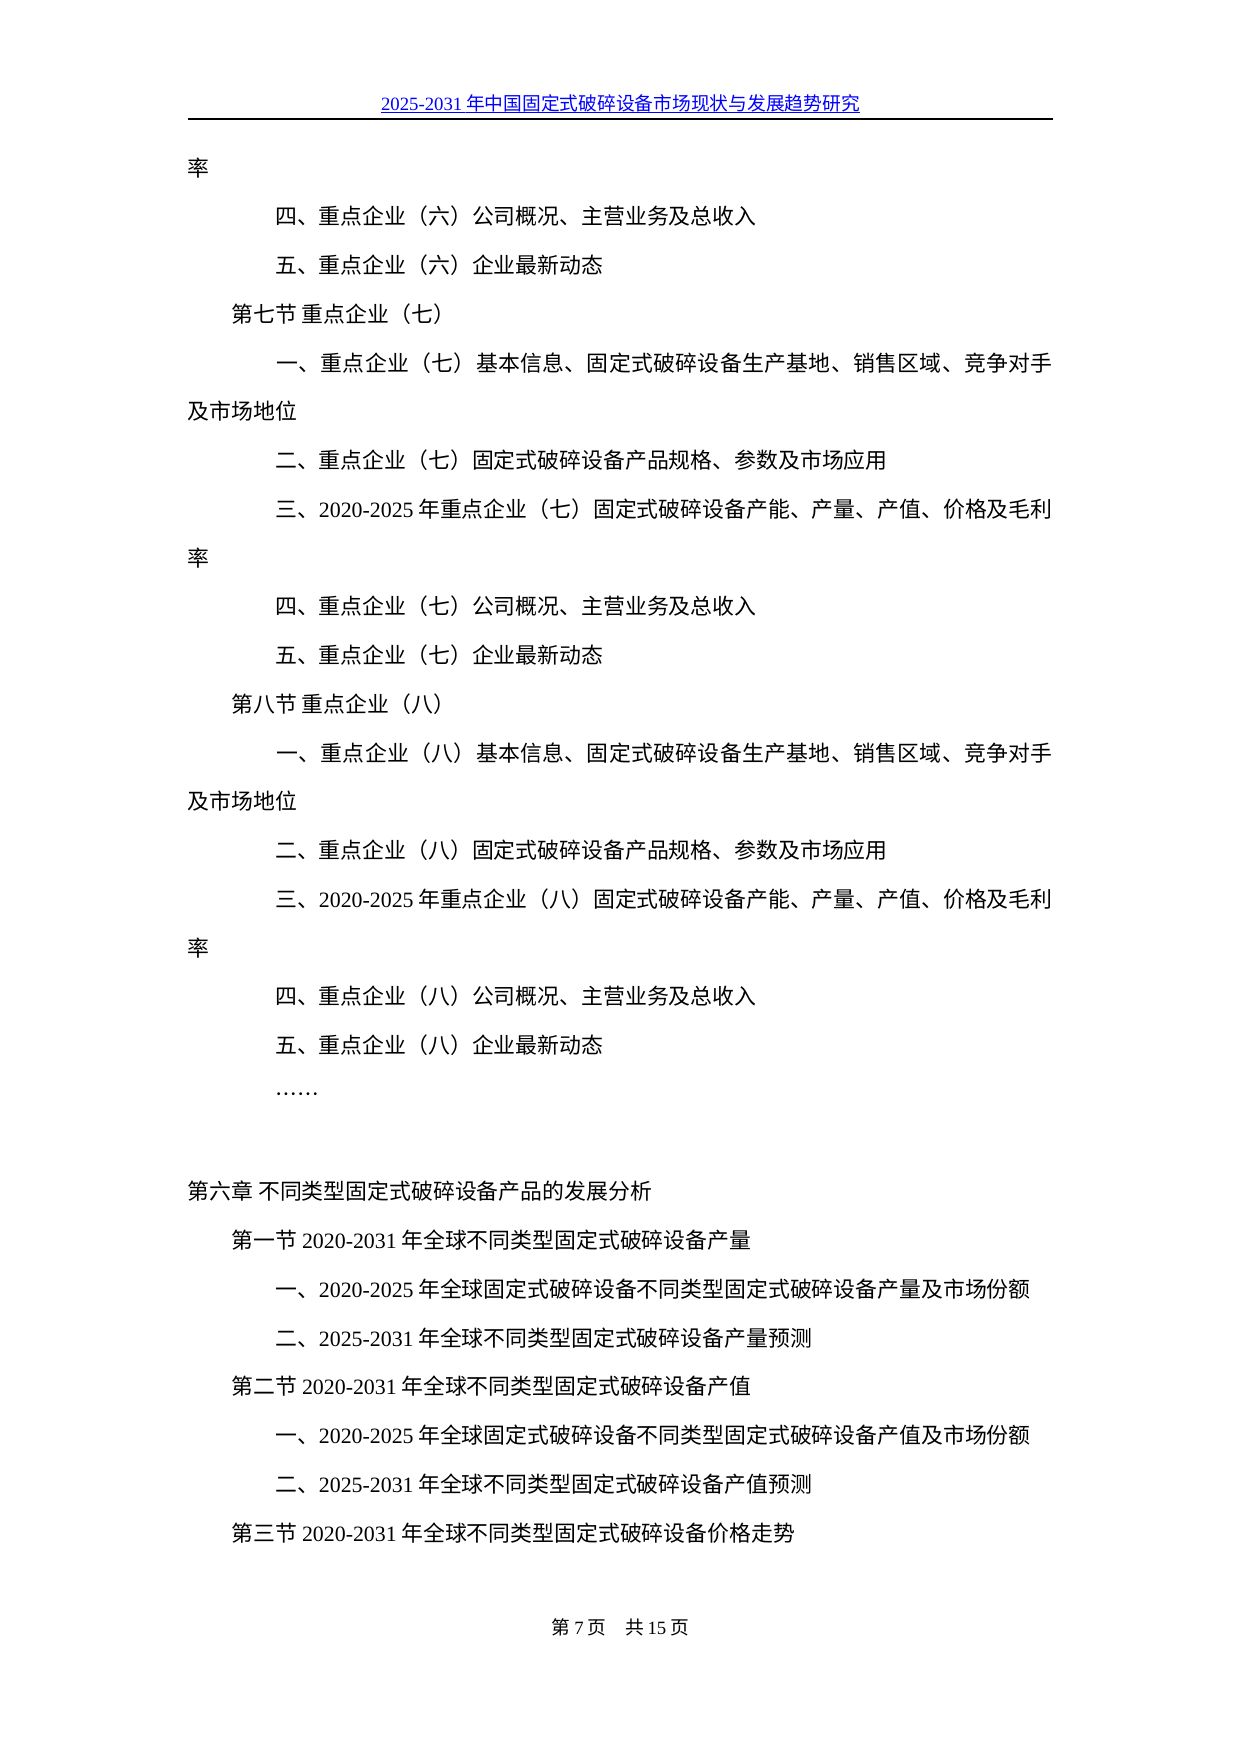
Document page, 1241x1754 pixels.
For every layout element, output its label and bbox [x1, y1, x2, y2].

text [187, 150, 1053, 1548]
